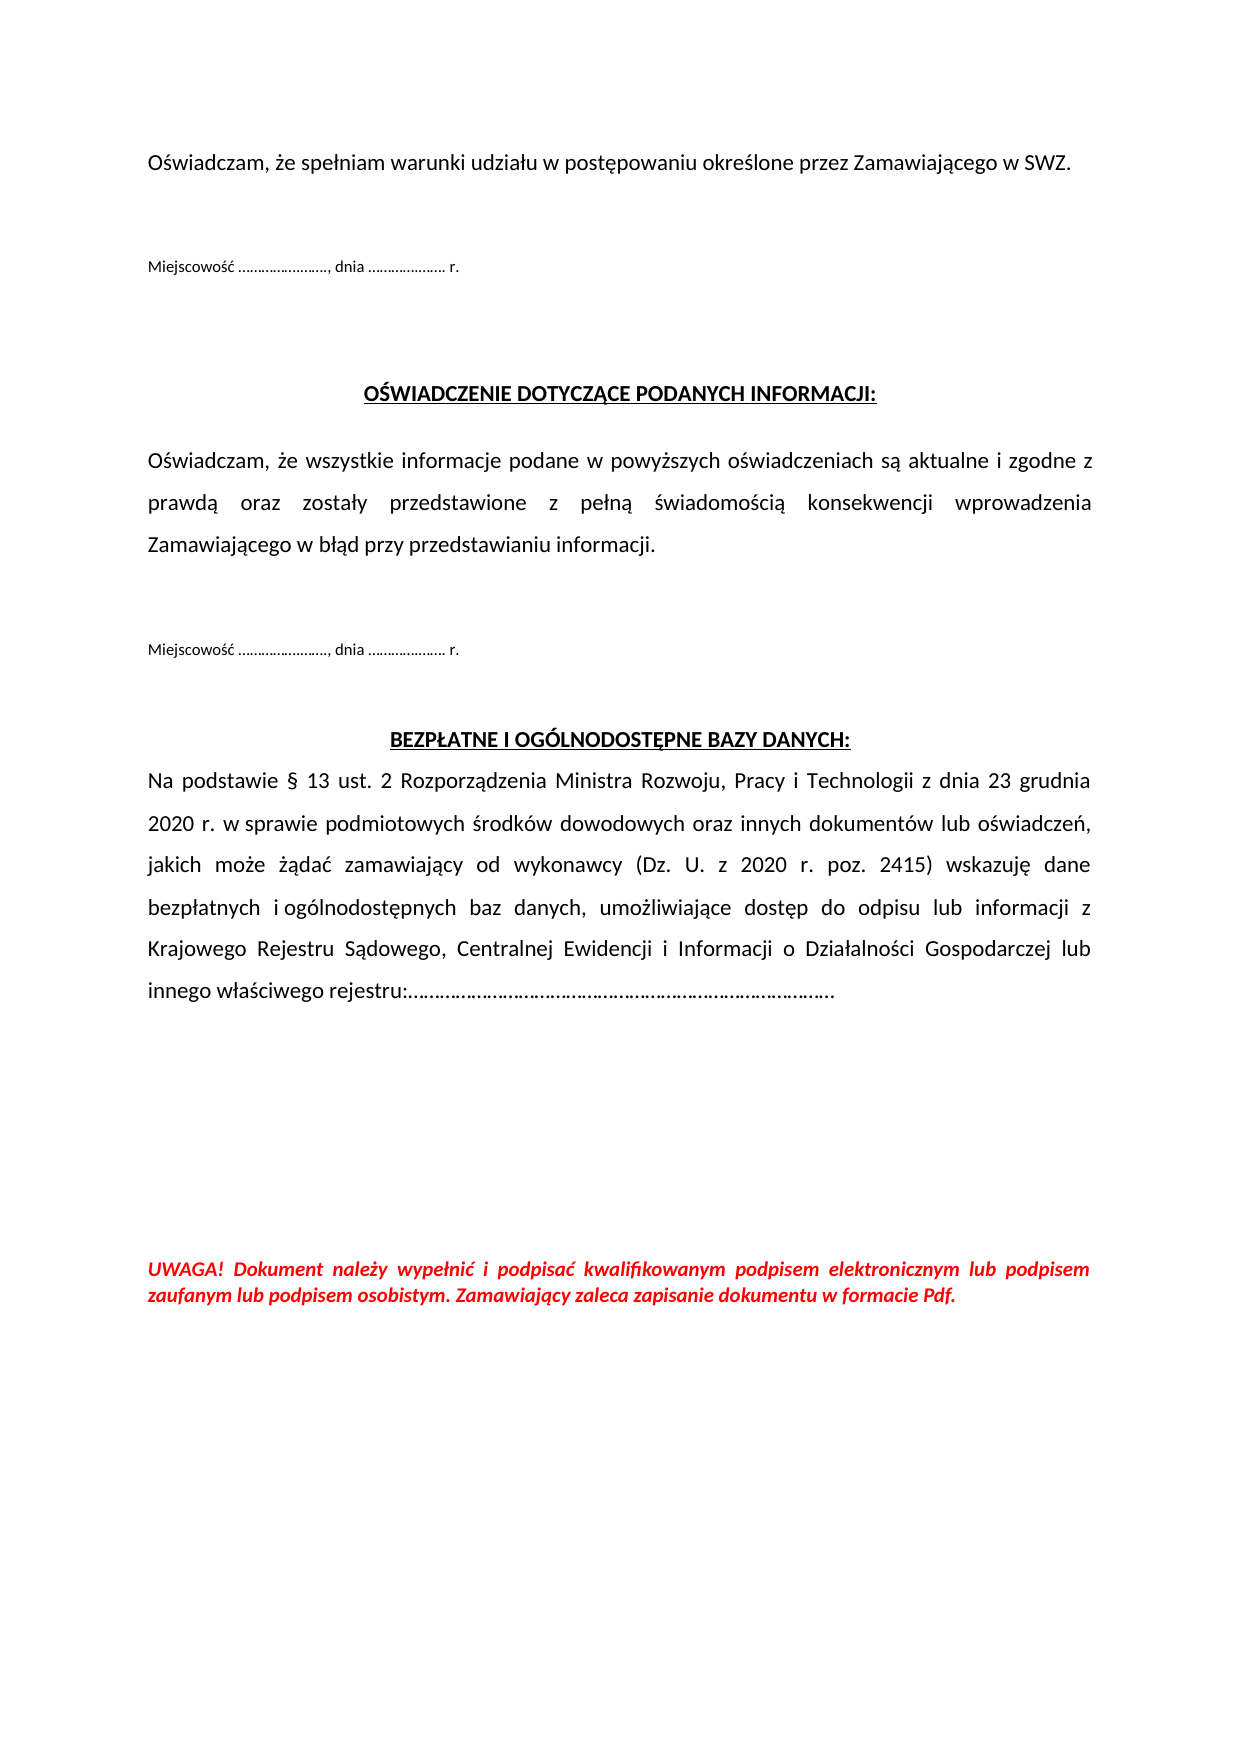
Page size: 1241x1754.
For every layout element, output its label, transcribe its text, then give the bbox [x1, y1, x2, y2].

text Oświadczam, że spełniam warunki udziału w postępowaniu określone przez Zamawiającego w SWZ. [148, 148, 1093, 176]
text UWAGA! Dokument należy wypełnić i podpisać kwalifikowanym podpisem elektronicznym lub podpisem zaufanym lub podpisem osobistym. Zamawiający zaleca zapisanie dokumentu w formacie Pdf. [148, 1257, 1093, 1307]
text OŚWIADCZENIE DOTYCZĄCE PODANYCH INFORMACJI: [148, 379, 1093, 407]
text Oświadczam, że wszystkie informacje podane w powyższych oświadczeniach są aktualne i zgodne z prawdą oraz zostały przedstawione z pełną świadomością konsekwencji wprowadzenia Zamawiającego w błąd przy przedstawianiu informacji. [148, 446, 1093, 558]
text Miejscowość …………….……., dnia ………….……. r. [148, 257, 1093, 277]
text Na podstawie § 13 ust. 2 Rozporządzenia Ministra Rozwoju, Pracy i Technologii z dnia 23 grudnia 2020 r. w sprawie podmiotowych środków dowodowych oraz innych dokumentów lub oświadczeń, jakich może żądać zamawiający od wykonawcy (Dz. U. z 2020 r. poz. 2415) wskazuję dane bezpłatnych i ogólnodostępnych baz danych, umożliwiające dostęp do odpisu lub informacji z Krajowego Rejestru Sądowego, Centralnej Ewidencji i Informacji o Działalności Gospodarczej lub innego właściwego rejestru:……………………………………………………………………… [148, 767, 1093, 1004]
text Miejscowość …………….……., dnia ………….……. r. [148, 639, 1093, 659]
text BEZPŁATNE I OGÓLNODOSTĘPNE BAZY DANYCH: [148, 725, 1093, 753]
